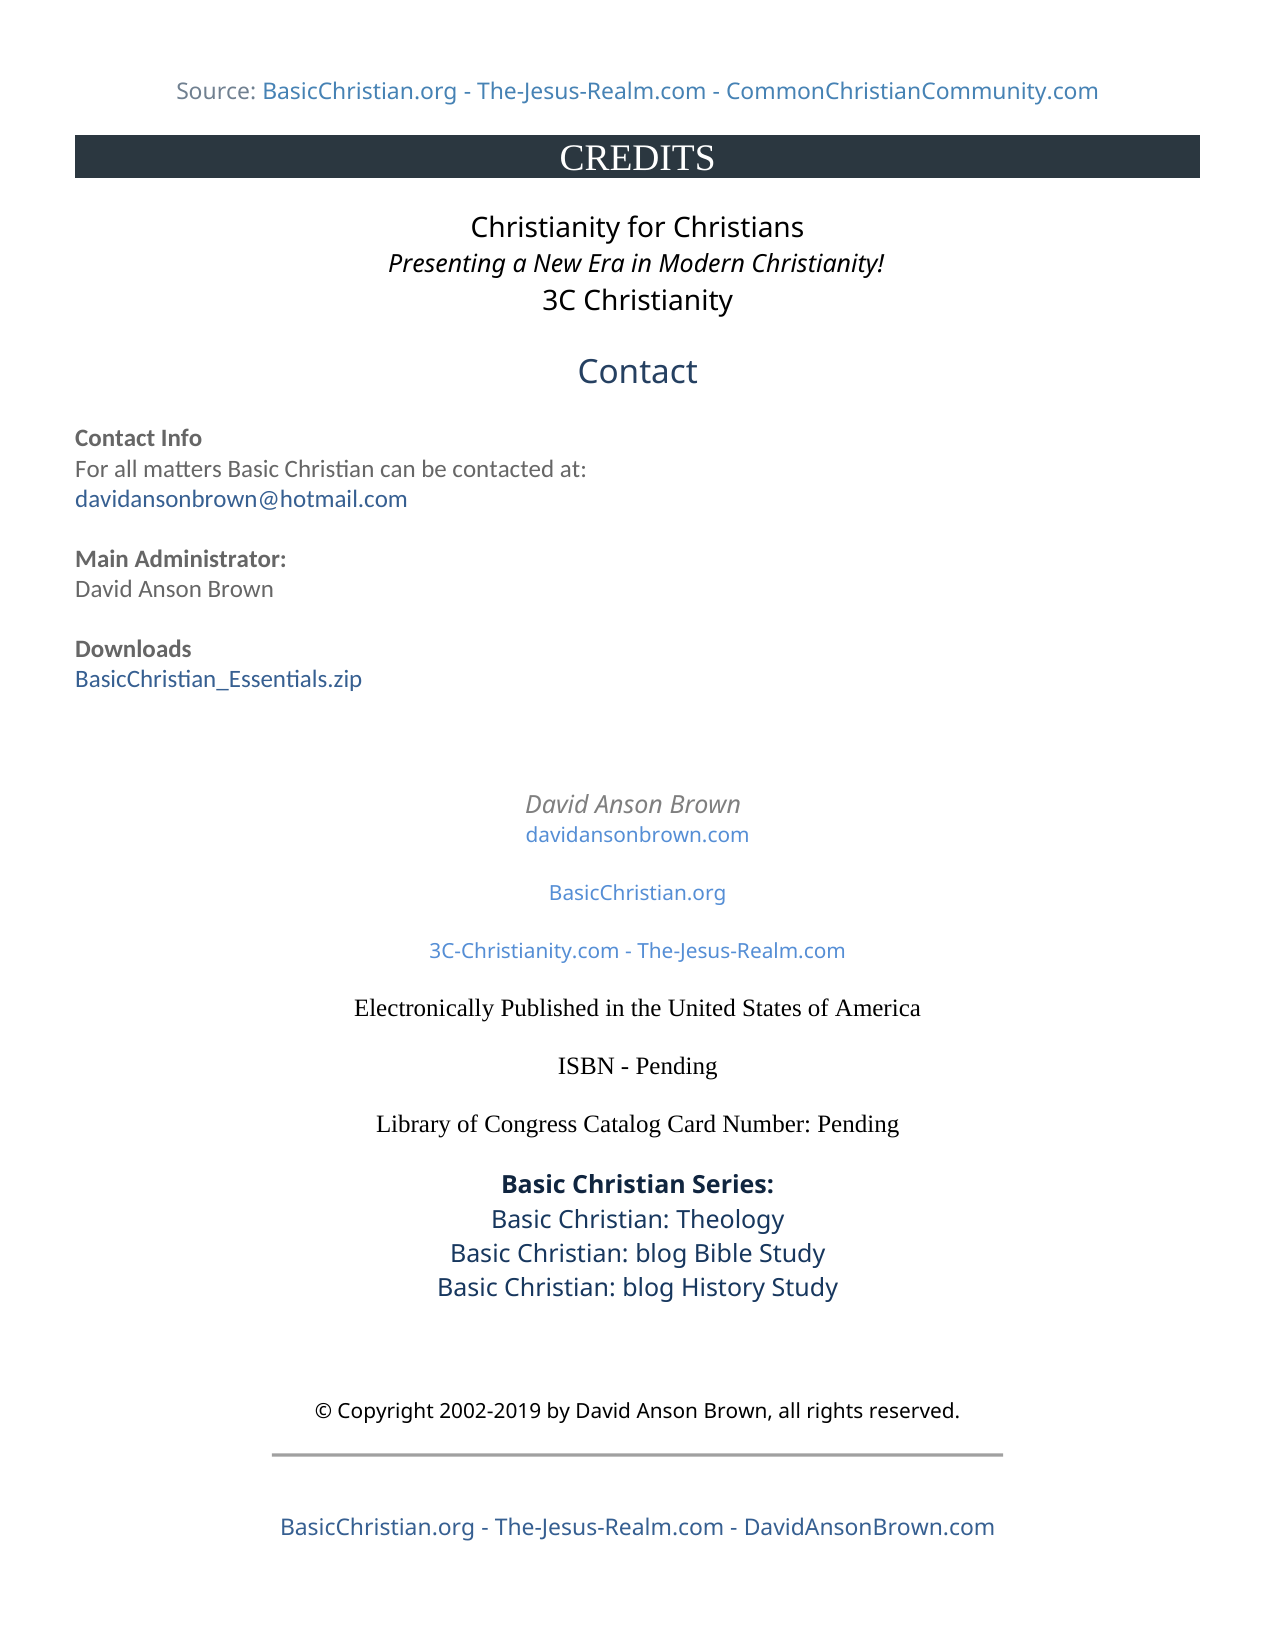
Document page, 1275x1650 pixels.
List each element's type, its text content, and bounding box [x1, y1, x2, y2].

text 3C-Christianity.com - The-Jesus-Realm.com [75, 936, 1200, 964]
text Basic Christian Series: Basic Christian: Theology Basic Christian: blog Bible Study Basic Christian: blog History Study [75, 1167, 1200, 1303]
text David Anson Brown davidansonbrown.com [75, 787, 1200, 849]
text ISBN - Pending [75, 1051, 1200, 1080]
text Contact Info For all matters Basic Christian can be contacted at: davidansonbrown@hotmail.com [75, 422, 1200, 514]
text Downloads BasicChristian_Essentials.zip [75, 633, 1200, 694]
text BasicChristian.org - - DavidAnsonBrown.com [75, 1511, 1200, 1542]
text © Copyright 2002-2019 by David Anson Brown, all rights reserved. [75, 1396, 1200, 1424]
text Source: BasicChristian.org - - CommonChristianCommunity.com [75, 75, 1200, 106]
text Christianity for Christians Presenting a New Era in Modern Christianity! [75, 208, 1200, 280]
text Main Administrator: David Anson Brown [75, 543, 1200, 604]
text Contact [75, 348, 1200, 393]
text Library of Congress Catalog Card Number: Pending [75, 1109, 1200, 1138]
text Electronically Published in the United States of America [75, 993, 1200, 1022]
text Credits [75, 135, 1200, 178]
text 3C Christianity [75, 280, 1200, 318]
text BasicChristian.org [75, 878, 1200, 907]
